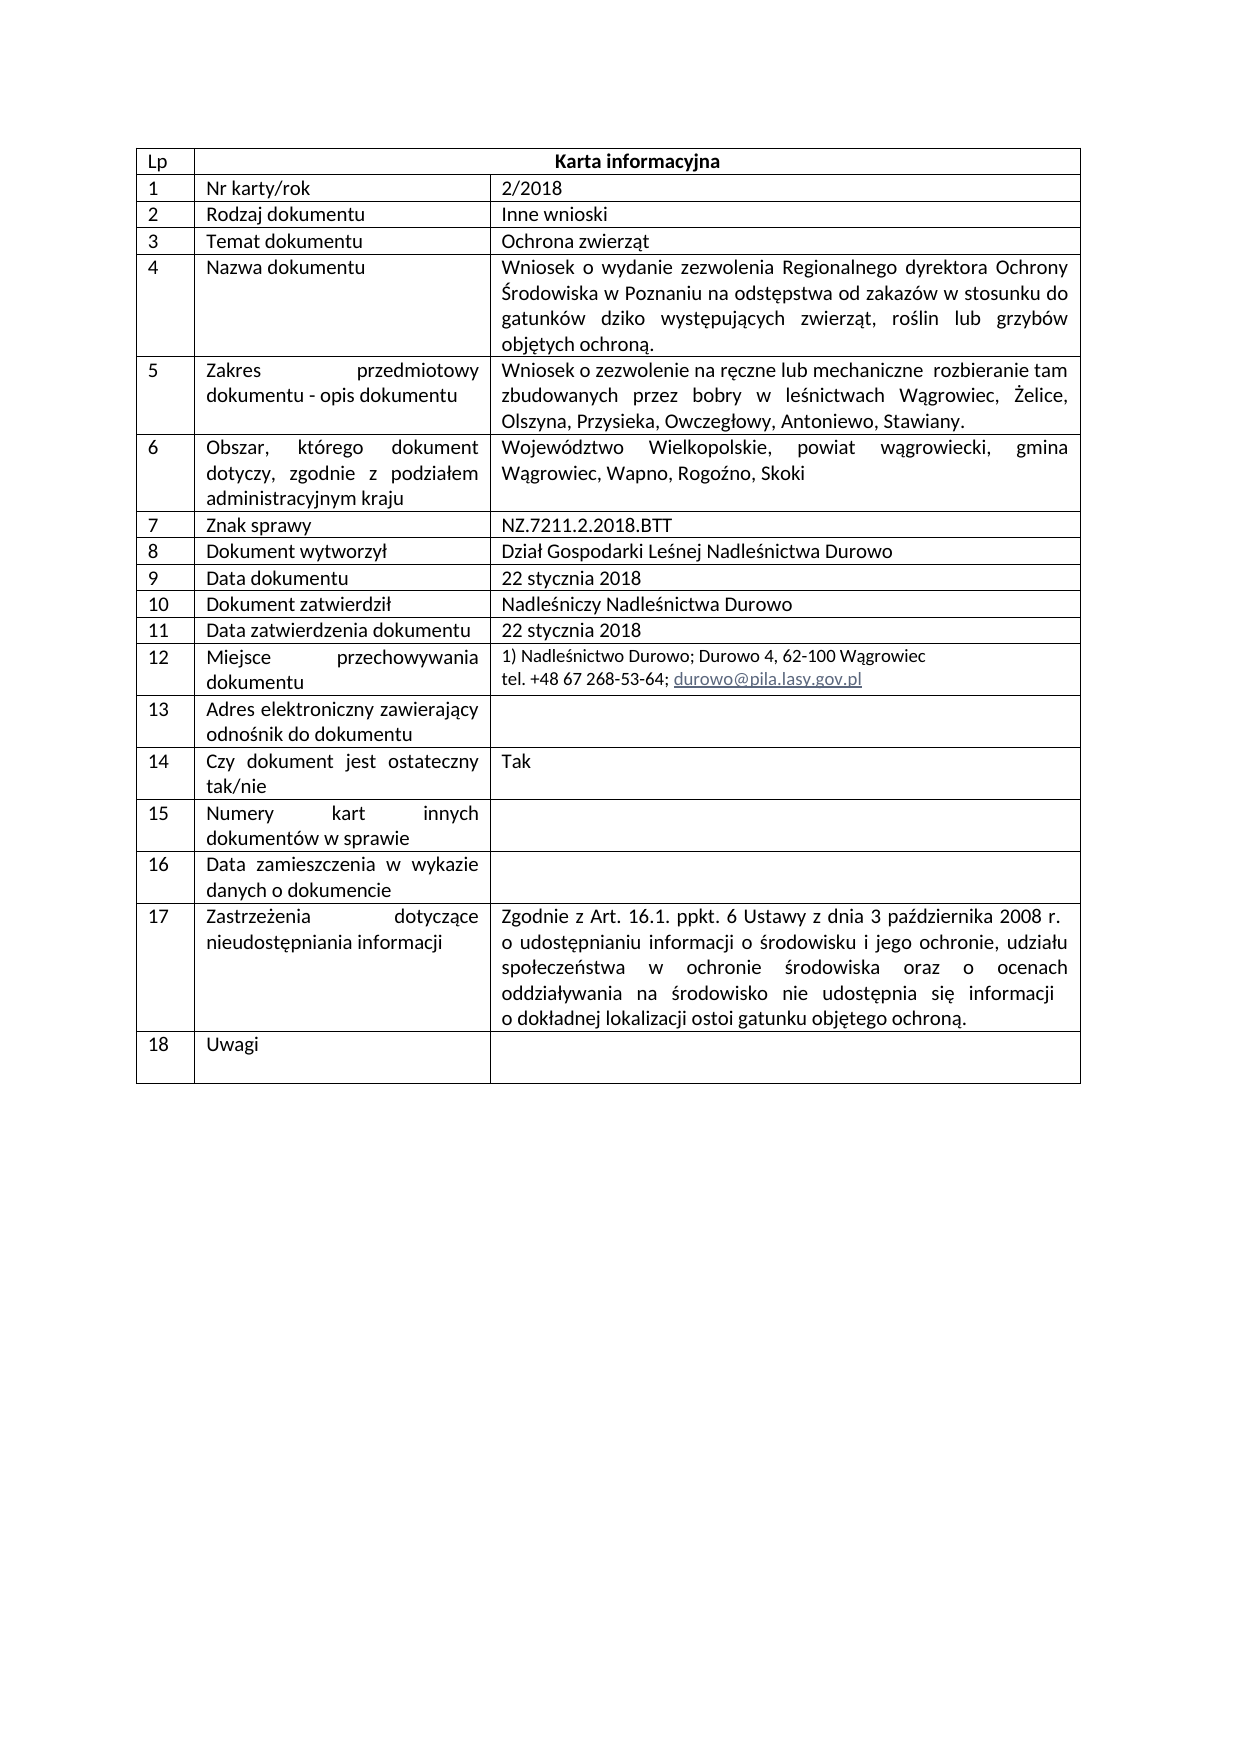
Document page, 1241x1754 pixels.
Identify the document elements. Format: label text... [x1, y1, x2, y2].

table_cell 12 [137, 644, 194, 695]
table_cell Czy dokument jest ostateczny tak/nie [195, 748, 490, 799]
table_cell 22 stycznia 2018 [491, 565, 1080, 590]
table_cell Temat dokumentu [195, 228, 490, 253]
table_cell Dokument zatwierdził [195, 591, 490, 617]
table_cell 2/2018 [491, 175, 1080, 201]
table_cell 17 [137, 904, 194, 1031]
table_cell Zgodnie z Art. 16.1. ppkt. 6 Ustawy z dnia 3 października 2008 r. o udostępnianiu informacji o środowisku i jego ochronie, udziału społeczeństwa w ochronie środowiska oraz o ocenach oddziaływania na środowisko nie udostępnia się informacji o dokładnej lokalizacji ostoi gatunku objętego ochroną. [491, 904, 1080, 1031]
table_cell Adres elektroniczny zawierający odnośnik do dokumentu [195, 696, 490, 747]
table_cell Nazwa dokumentu [195, 255, 490, 356]
table_cell [491, 800, 1080, 851]
table_cell Data dokumentu [195, 565, 490, 590]
table_cell 8 [137, 538, 194, 564]
table_cell NZ.7211.2.2018.BTT [491, 512, 1080, 537]
table_cell Numery kart innych dokumentów w sprawie [195, 800, 490, 851]
table_cell [491, 696, 1080, 747]
table_cell Nr karty/rok [195, 175, 490, 201]
table_cell Wniosek o zezwolenie na ręczne lub mechaniczne rozbieranie tam zbudowanych przez bobry w leśnictwach Wągrowiec, Żelice, Olszyna, Przysieka, Owczegłowy, Antoniewo, Stawiany. [491, 357, 1080, 433]
table_cell 13 [137, 696, 194, 747]
table_cell 14 [137, 748, 194, 799]
table_cell Inne wnioski [491, 202, 1080, 227]
table_cell Zakres przedmiotowy dokumentu - opis dokumentu [195, 357, 490, 433]
table_cell 10 [137, 591, 194, 617]
table_cell 11 [137, 618, 194, 643]
table_cell 1 [137, 175, 194, 201]
table_cell Dokument wytworzył [195, 538, 490, 564]
table_cell 7 [137, 512, 194, 537]
table_cell 3 [137, 228, 194, 253]
table_cell 16 [137, 852, 194, 902]
table_cell 5 [137, 357, 194, 433]
table_cell Tak [491, 748, 1080, 799]
table_cell Nadleśniczy Nadleśnictwa Durowo [491, 591, 1080, 617]
table_cell Rodzaj dokumentu [195, 202, 490, 227]
table_cell Zastrzeżenia dotyczące nieudostępniania informacji [195, 904, 490, 1031]
table_header Lp [137, 149, 194, 174]
table_cell Uwagi [195, 1032, 490, 1082]
table_cell 15 [137, 800, 194, 851]
table_cell 22 stycznia 2018 [491, 618, 1080, 643]
table_cell 2 [137, 202, 194, 227]
table_cell 1) Nadleśnictwo Durowo; Durowo 4, 62-100 Wągrowiec tel. +48 67 268-53-64; durowo@pila.lasy.gov.pl [491, 644, 1080, 695]
table_cell Wniosek o wydanie zezwolenia Regionalnego dyrektora Ochrony Środowiska w Poznaniu na odstępstwa od zakazów w stosunku do gatunków dziko występujących zwierząt, roślin lub grzybów objętych ochroną. [491, 255, 1080, 356]
table_cell 4 [137, 255, 194, 356]
table_cell 6 [137, 435, 194, 511]
table_cell 18 [137, 1032, 194, 1082]
table_cell Znak sprawy [195, 512, 490, 537]
table_cell Data zatwierdzenia dokumentu [195, 618, 490, 643]
table_cell Ochrona zwierząt [491, 228, 1080, 253]
table_cell [491, 852, 1080, 902]
table_cell Dział Gospodarki Leśnej Nadleśnictwa Durowo [491, 538, 1080, 564]
table_header Karta informacyjna [195, 149, 1080, 174]
table_cell Obszar, którego dokument dotyczy, zgodnie z podziałem administracyjnym kraju [195, 435, 490, 511]
table_cell 9 [137, 565, 194, 590]
table_cell [491, 1032, 1080, 1082]
table_cell Data zamieszczenia w wykazie danych o dokumencie [195, 852, 490, 902]
table_cell Miejsce przechowywania dokumentu [195, 644, 490, 695]
table_cell Województwo Wielkopolskie, powiat wągrowiecki, gmina Wągrowiec, Wapno, Rogoźno, Skoki [491, 435, 1080, 511]
